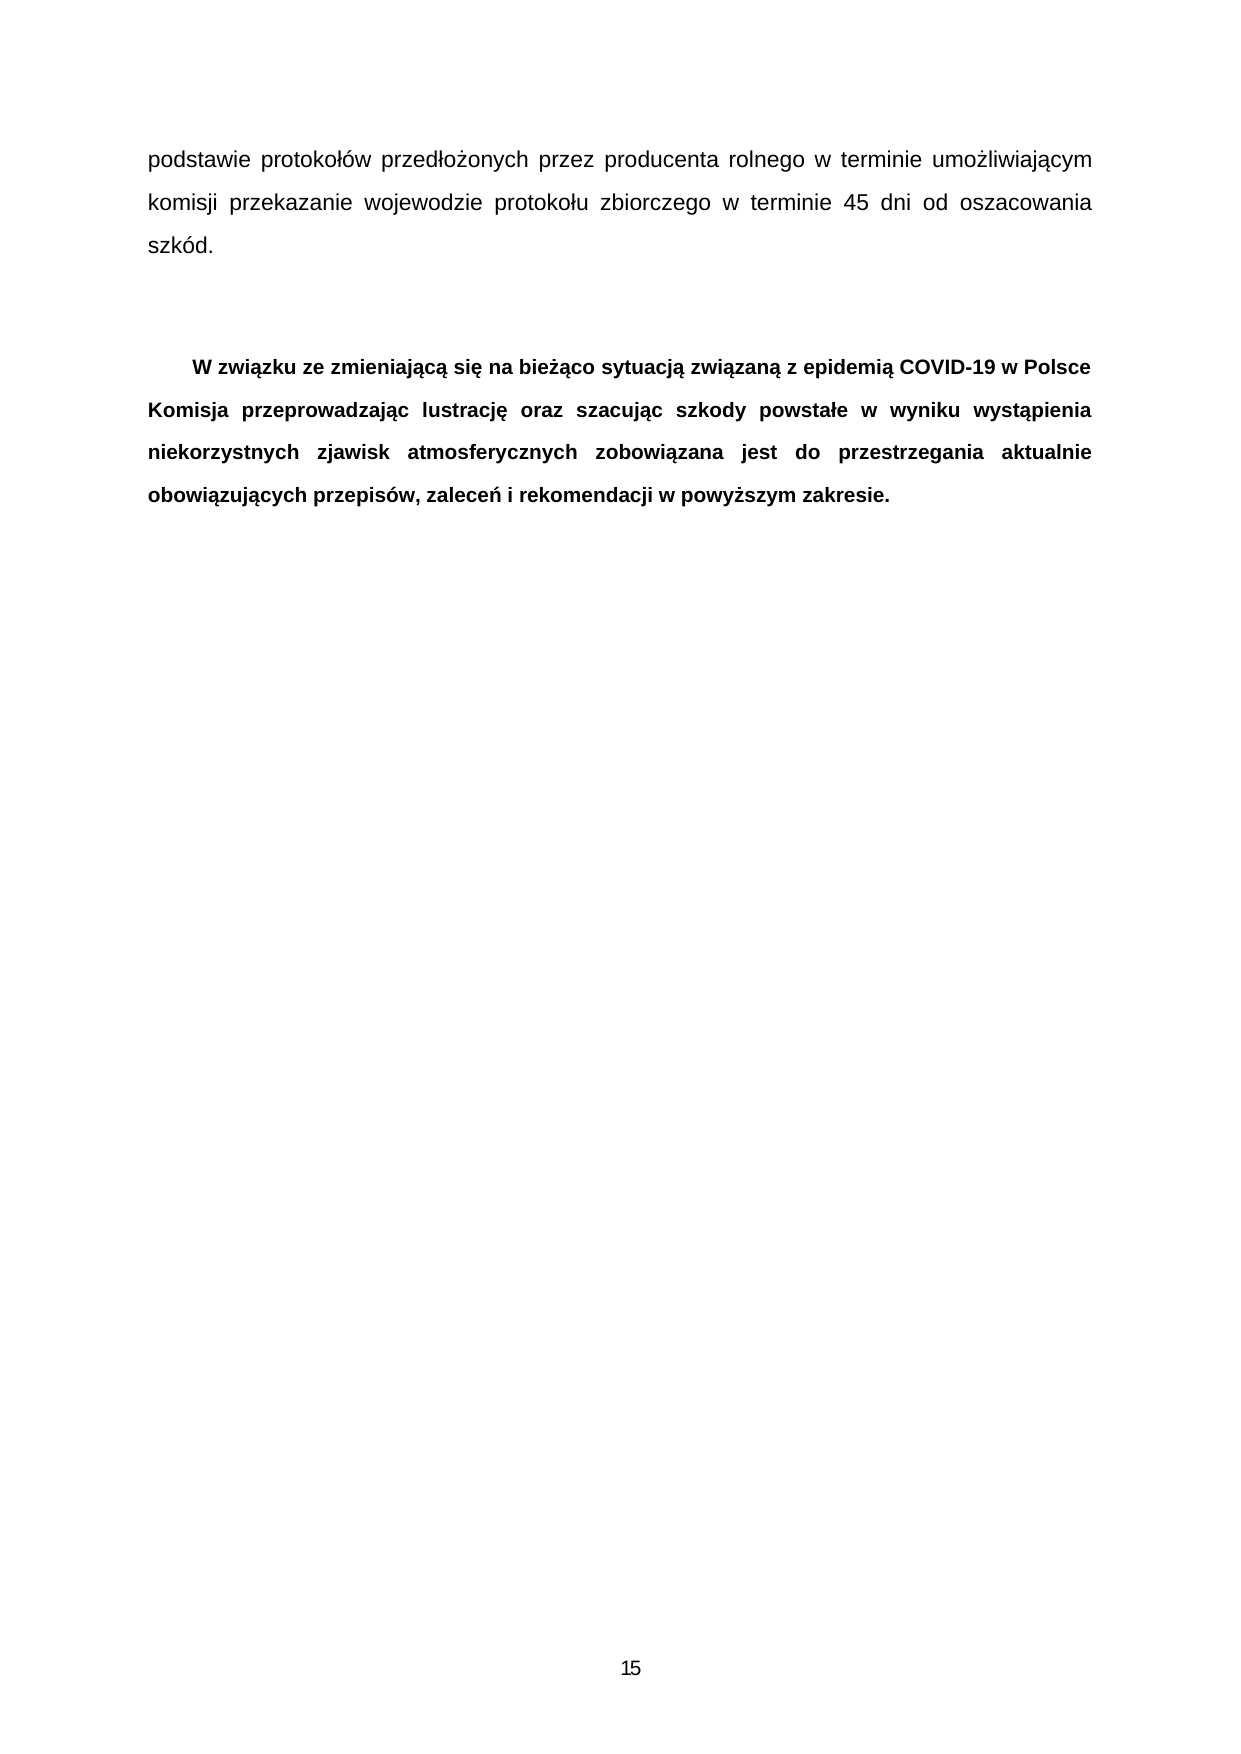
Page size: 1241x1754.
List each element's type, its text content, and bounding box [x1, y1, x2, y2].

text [148, 133, 1093, 262]
text W związku ze zmieniającą się na bieżąco sytuacją związaną z epidemią COVID-19 w Polsce Komisja przeprowadzając lustrację oraz szacując szkody powstałe w wyniku wystąpienia niekorzystnych zjawisk atmosferycznych zobowiązana jest do przestrzegania aktualnie obowiązujących przepisów, zaleceń i rekomendacji w powyższym zakresie. [148, 341, 1093, 511]
